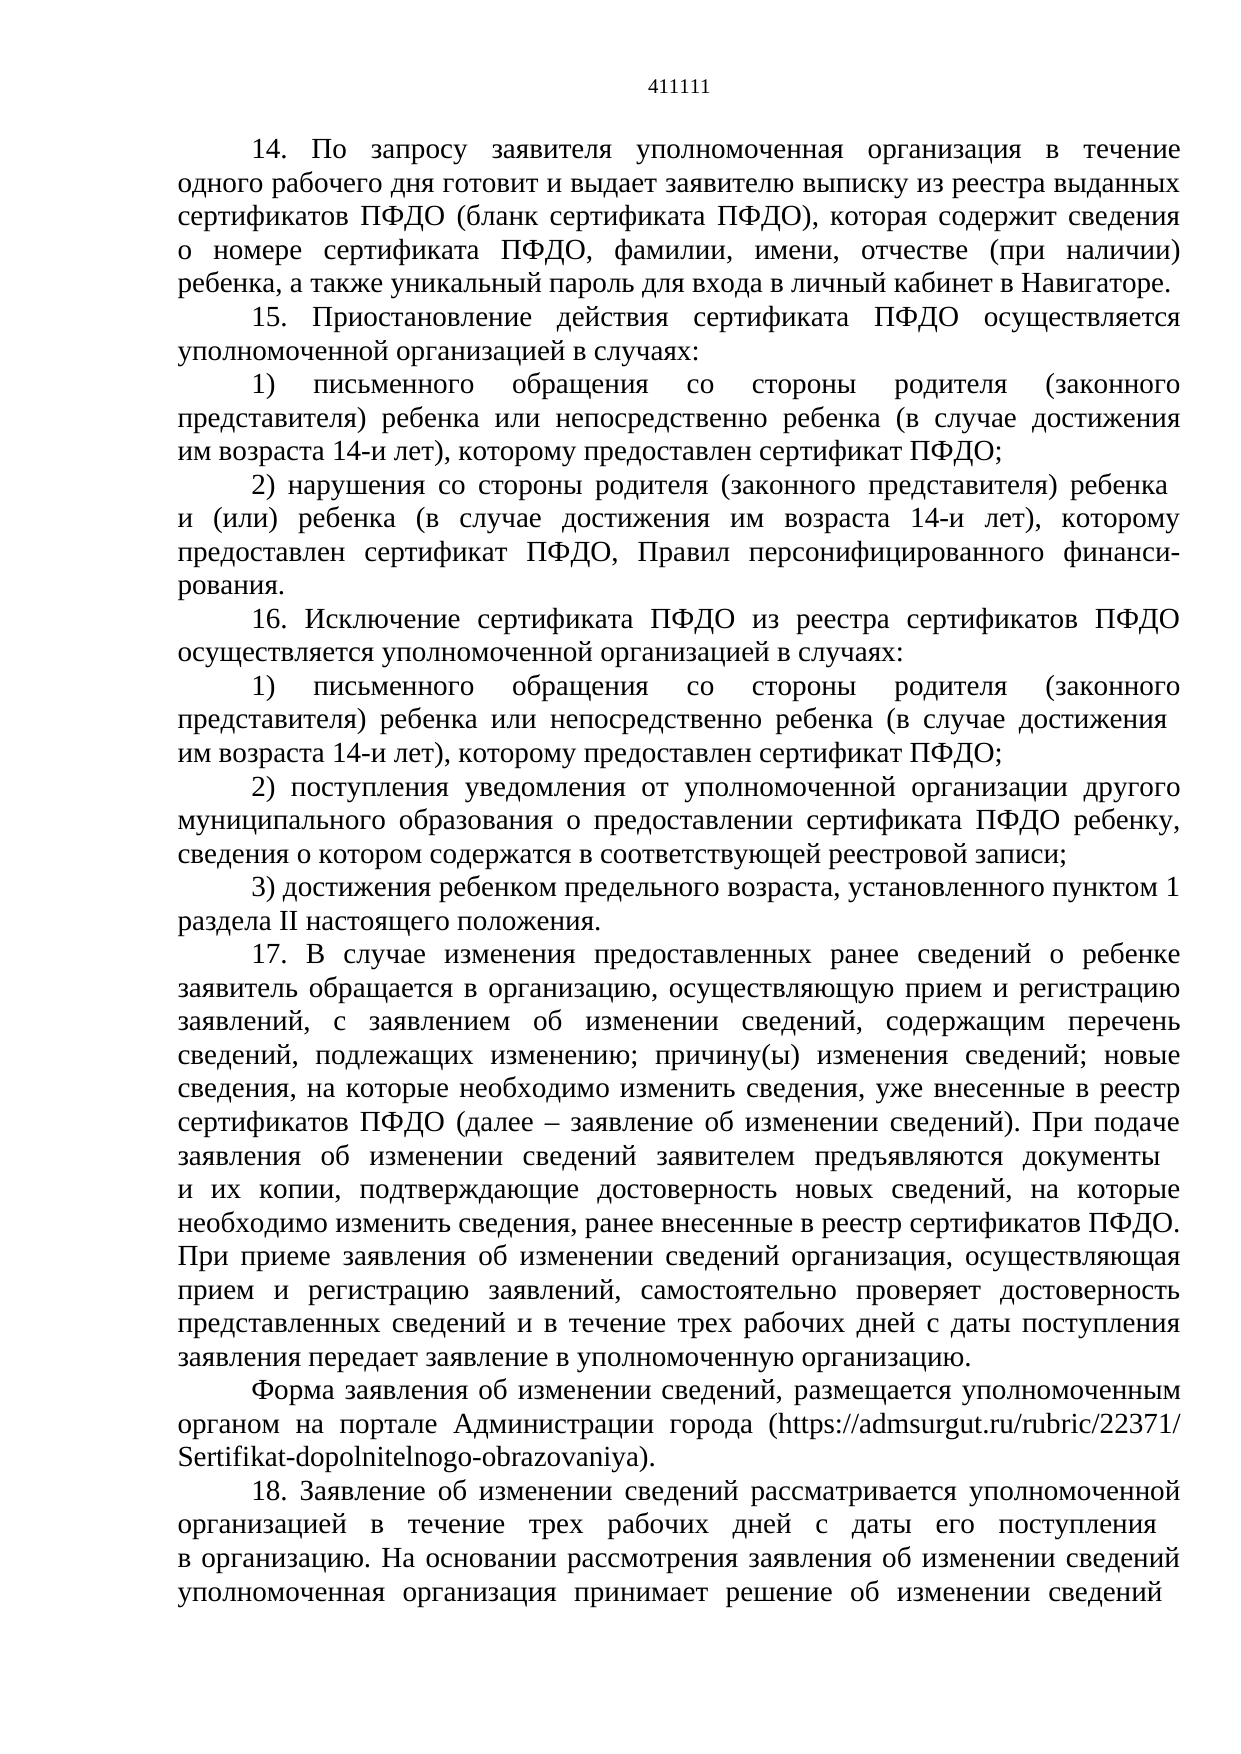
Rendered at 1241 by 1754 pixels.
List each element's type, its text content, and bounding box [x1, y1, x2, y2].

text 16. Исключение сертификата ПФДО из реестра сертификатов ПФДО осуществляется уполномоченной организацией в случаях: [177, 601, 1181, 668]
text 14. По запросу заявителя уполномоченная организация в течение одного рабочего дня готовит и выдает заявителю выписку из реестра выданных сертификатов ПФДО (бланк сертификата ПФДО), которая содержит сведения о номере сертификата ПФДО, фамилии, имени, отчестве (при наличии) ребенка, а также уникальный пароль для входа в личный кабинет в Навигаторе. [177, 131, 1181, 299]
text Форма заявления об изменении сведений, размещается уполномоченным органом на портале Администрации города (https://admsurgut.ru/rubric/22371/ Sertifikat-dopolnitelnogo-obrazovaniya). [177, 1372, 1181, 1473]
text 15. Приостановление действия сертификата ПФДО осуществляется уполномоченной организацией в случаях: [177, 299, 1181, 366]
text 3) достижения ребенком предельного возраста, установленного пунктом 1 раздела II настоящего положения. [177, 869, 1181, 936]
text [177, 1473, 1181, 1607]
text 1) письменного обращения со стороны родителя (законного представителя) ребенка или непосредственно ребенка (в случае достижения им возраста 14-и лет), которому предоставлен сертификат ПФДО; [177, 668, 1181, 769]
text 2) поступления уведомления от уполномоченной организации другого муниципального образования о предоставлении сертификата ПФДО ребенку, сведения о котором содержатся в соответствующей реестровой записи; [177, 769, 1181, 869]
text 2) нарушения со стороны родителя (законного представителя) ребенка и (или) ребенка (в случае достижения им возраста 14-и лет), которому предоставлен сертификат ПФДО, Правил персонифицированного финанси-рования. [177, 467, 1181, 601]
text 17. В случае изменения предоставленных ранее сведений о ребенке заявитель обращается в организацию, осуществляющую прием и регистрацию заявлений, с заявлением об изменении сведений, содержащим перечень сведений, подлежащих изменению; причину(ы) изменения сведений; новые сведения, на которые необходимо изменить сведения, уже внесенные в реестр сертификатов ПФДО (далее – заявление об изменении сведений). При подаче заявления об изменении сведений заявителем предъявляются документы и их копии, подтверждающие достоверность новых сведений, на которые необходимо изменить сведения, ранее внесенные в реестр сертификатов ПФДО. При приеме заявления об изменении сведений организация, осуществляющая прием и регистрацию заявлений, самостоятельно проверяет достоверность представленных сведений и в течение трех рабочих дней с даты поступления заявления передает заявление в уполномоченную организацию. [177, 936, 1181, 1372]
text 1) письменного обращения со стороны родителя (законного представителя) ребенка или непосредственно ребенка (в случае достижения им возраста 14-и лет), которому предоставлен сертификат ПФДО; [177, 366, 1181, 467]
